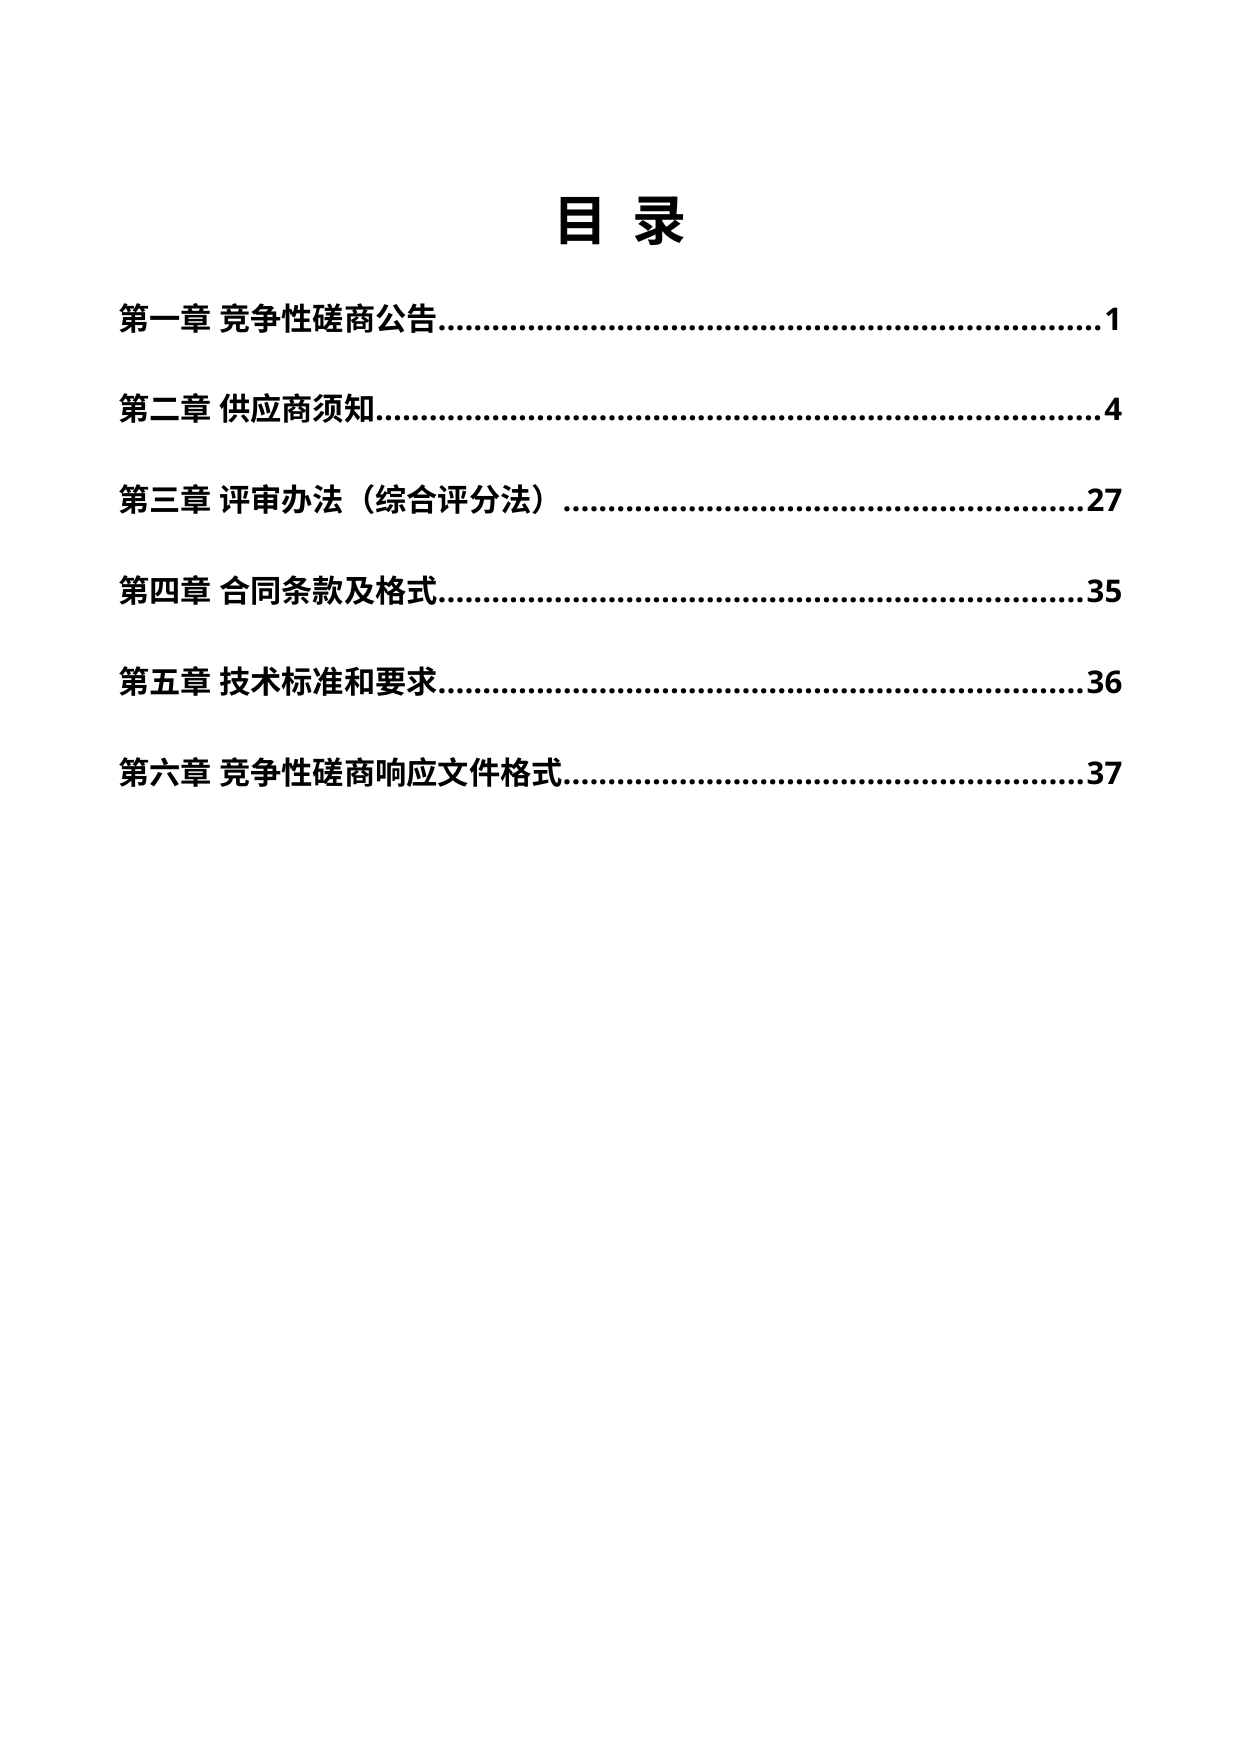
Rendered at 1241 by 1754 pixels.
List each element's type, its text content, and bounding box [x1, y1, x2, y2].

text 第四章 合同条款及格式 35 [118, 566, 1122, 612]
text 目 录 [118, 177, 1122, 256]
text 第一章 竞争性磋商公告 1 [118, 294, 1122, 339]
text 第二章 供应商须知 4 [118, 384, 1122, 430]
text 第五章 技术标准和要求 36 [118, 657, 1122, 702]
text 第六章 竞争性磋商响应文件格式 37 [118, 748, 1122, 793]
text 第三章 评审办法（综合评分法） 27 [118, 475, 1122, 521]
